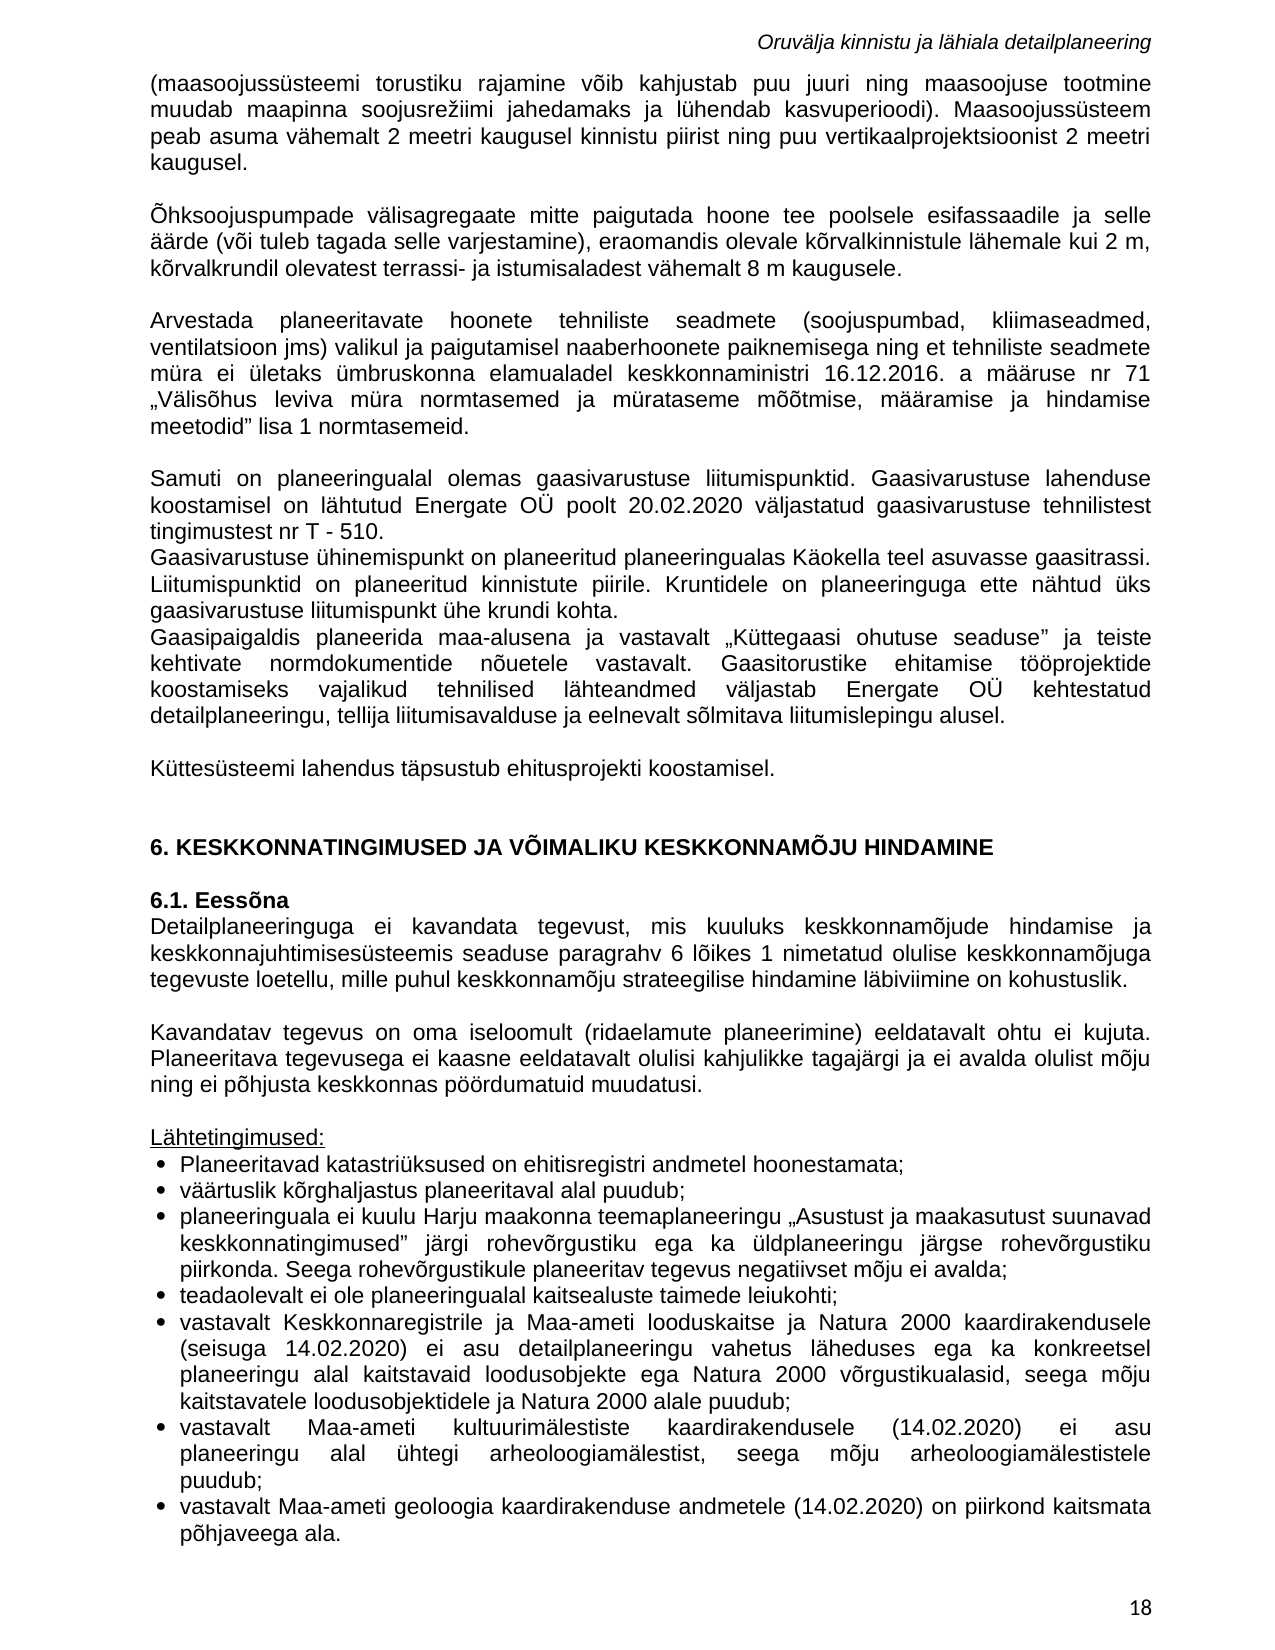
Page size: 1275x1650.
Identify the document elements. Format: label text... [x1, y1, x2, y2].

list planeeringuala ei kuulu Harju maakonna teemaplaneeringu „Asustust ja maakasutust suunavad keskkonnatingimused” järgi rohevõrgustiku ega ka üldplaneeringu järgse rohevõrgustiku piirkonda. Seega rohevõrgustikule planeeritav tegevus negatiivset mõju ei avalda; [157, 1203, 1152, 1282]
text Gaasipaigaldis planeerida maa-alusena ja vastavalt „Küttegaasi ohutuse seaduse” ja teiste kehtivate normdokumentide nõuetele vastavalt. Gaasitorustike ehitamise tööprojektide koostamiseks vajalikud tehnilised lähteandmed väljastab Energate OÜ kehtestatud detailplaneeringu, tellija liitumisavalduse ja eelnevalt sõlmitava liitumislepingu alusel. [150, 623, 1152, 729]
text Õhksoojuspumpade välisagregaate mitte paigutada hoone tee poolsele esifassaadile ja selle äärde (või tuleb tagada selle varjestamine), eraomandis olevale kõrvalkinnistule lähemale kui 2 m, kõrvalkrundil olevatest terrassi- ja istumisaladest vähemalt 8 m kaugusele. [150, 202, 1152, 281]
subtitle Eessõna [150, 887, 1152, 913]
list teadaolevalt ei ole planeeringualal kaitsealuste taimede leiukohti; [157, 1282, 1152, 1309]
list Planeeritavad katastriüksused on ehitisregistri andmetel hoonestamata; [157, 1151, 1152, 1177]
text Arvestada planeeritavate hoonete tehniliste seadmete (soojuspumbad, kliimaseadmed, ventilatsioon jms) valikul ja paigutamisel naaberhoonete paiknemisega ning et tehniliste seadmete müra ei ületaks ümbruskonna elamualadel keskkonnaministri 16.12.2016. a määruse nr 71 „Välisõhus leviva müra normtasemed ja mürataseme mõõtmise, määramise ja hindamise meetodid” lisa 1 normtasemeid. [150, 307, 1152, 439]
text Kavandatav tegevus on oma iseloomult (ridaelamute planeerimine) eeldatavalt ohtu ei kujuta. Planeeritava tegevusega ei kaasne eeldatavalt olulisi kahjulikke tagajärgi ja ei avalda olulist mõju ning ei põhjusta keskkonnas pöördumatuid muudatusi. [150, 1019, 1152, 1098]
text Samuti on planeeringualal olemas gaasivarustuse liitumispunktid. Gaasivarustuse lahenduse koostamisel on lähtutud Energate OÜ poolt 20.02.2020 väljastatud gaasivarustuse tehnilistest tingimustest nr T - 510. [150, 465, 1152, 544]
subtitle KESKKONNATINGIMUSED JA VÕIMALIKU KESKKONNAMÕJU HINDAMINE [150, 834, 1152, 861]
list vastavalt Maa-ameti geoloogia kaardirakenduse andmetele (14.02.2020) on piirkond kaitsmata põhjaveega ala. [157, 1493, 1152, 1546]
text Küttesüsteemi lahendus täpsustub ehitusprojekti koostamisel. [150, 755, 1152, 782]
list vastavalt Maa-ameti kultuurimälestiste kaardirakendusele (14.02.2020) ei asu planeeringu alal ühtegi arheoloogiamälestist, seega mõju arheoloogiamälestistele puudub; [157, 1414, 1152, 1493]
list väärtuslik kõrghaljastus planeeritaval alal puudub; [157, 1177, 1152, 1203]
text Detailplaneeringuga ei kavandata tegevust, mis kuuluks keskkonnamõjude hindamise ja keskkonnajuhtimisesüsteemis seaduse paragrahv 6 lõikes 1 nimetatud olulise keskkonnamõjuga tegevuste loetellu, mille puhul keskkonnamõju strateegilise hindamine läbiviimine on kohustuslik. [150, 913, 1152, 992]
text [150, 70, 1152, 175]
list vastavalt Keskkonnaregistrile ja Maa-ameti looduskaitse ja Natura 2000 kaardirakendusele (seisuga 14.02.2020) ei asu detailplaneeringu vahetus läheduses ega ka konkreetsel planeeringu alal kaitstavaid loodusobjekte ega Natura 2000 võrgustikualasid, seega mõju kaitstavatele loodusobjektidele ja Natura 2000 alale puudub; [157, 1309, 1152, 1414]
text Gaasivarustuse ühinemispunkt on planeeritud planeeringualas Käokella teel asuvasse gaasitrassi. Liitumispunktid on planeeritud kinnistute piirile. Kruntidele on planeeringuga ette nähtud üks gaasivarustuse liitumispunkt ühe krundi kohta. [150, 544, 1152, 623]
text Lähtetingimused: [150, 1124, 1152, 1151]
